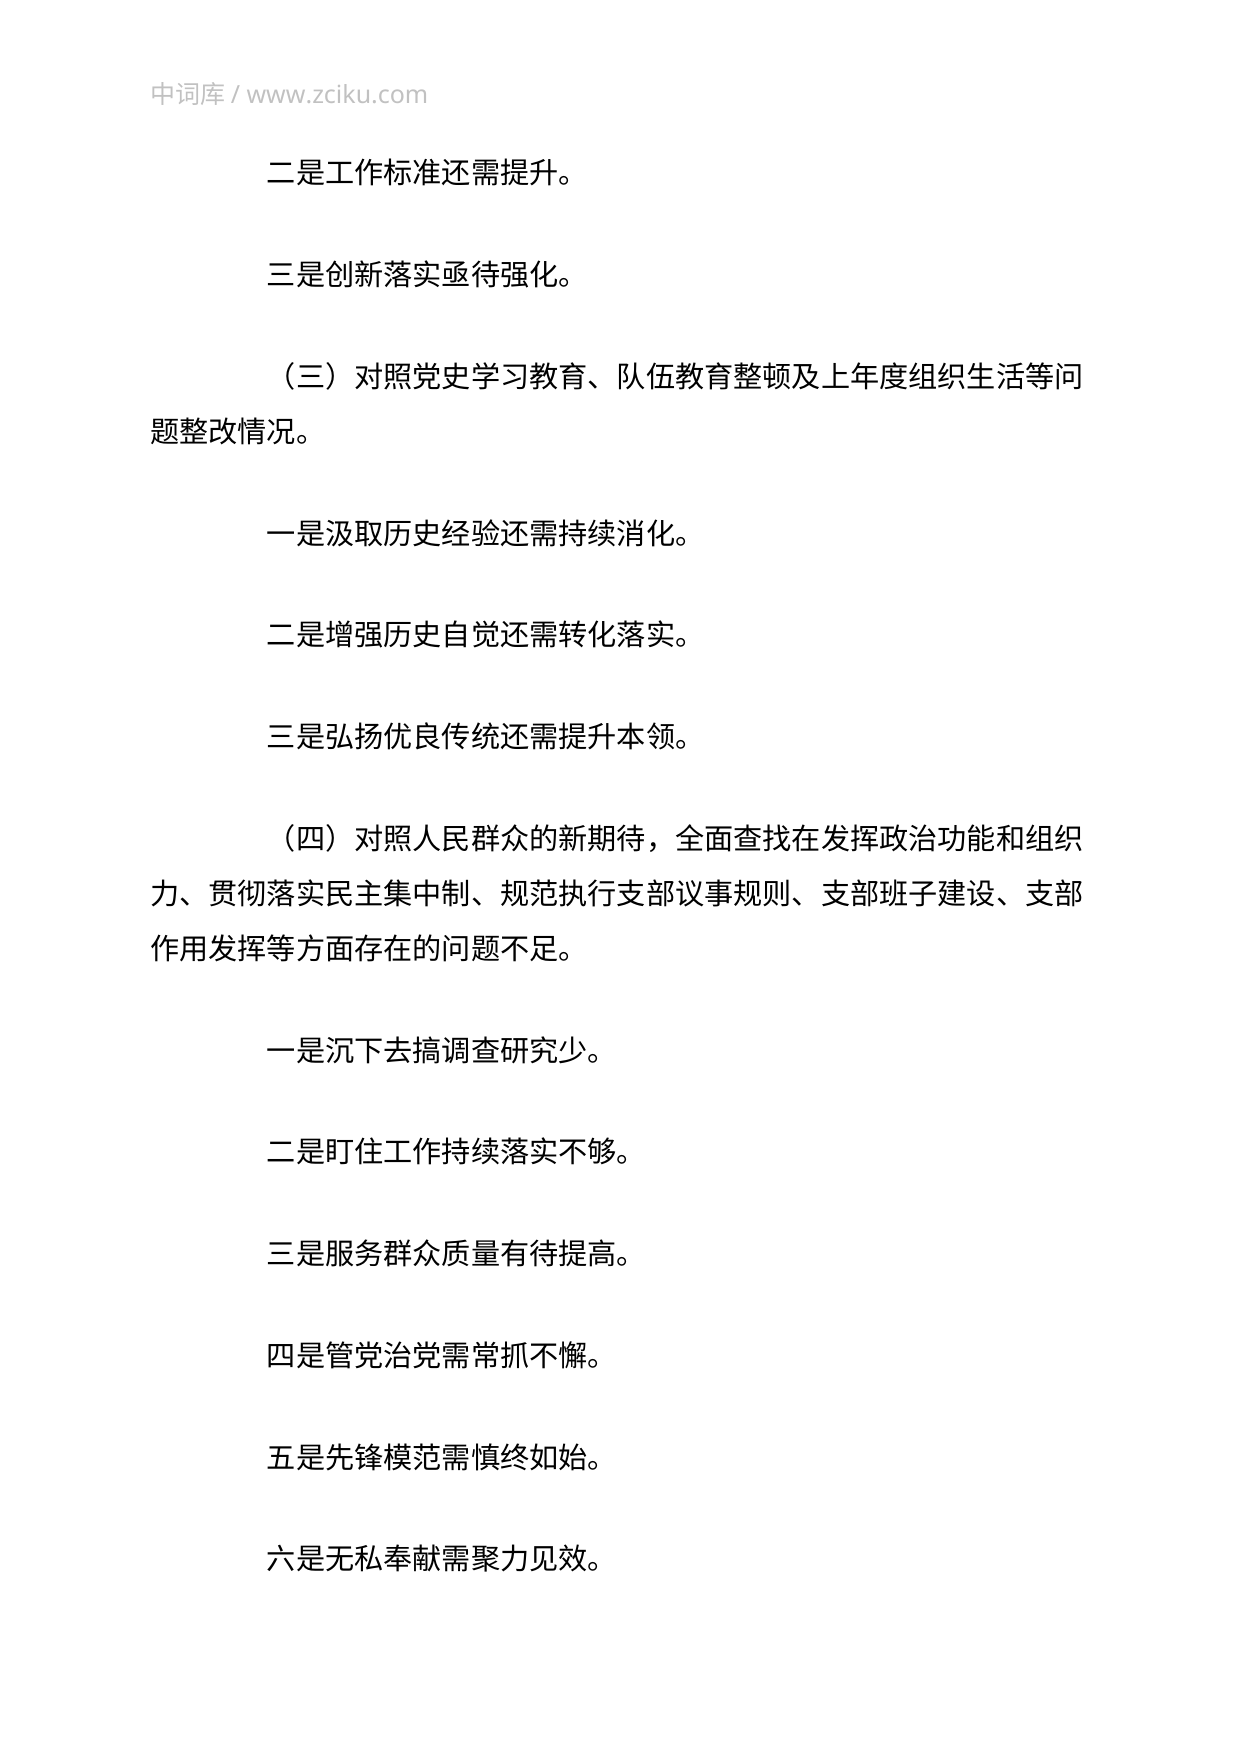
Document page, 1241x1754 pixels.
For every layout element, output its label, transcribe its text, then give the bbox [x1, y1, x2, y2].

text 三是服务群众质量有待提高。 [150, 1231, 1090, 1273]
text （三）对照党史学习教育、队伍教育整顿及上年度组织生活等问题整改情况。 [150, 353, 1090, 451]
text （四）对照人民群众的新期待，全面查找在发挥政治功能和组织力、贯彻落实民主集中制、规范执行支部议事规则、支部班子建设、支部作用发挥等方面存在的问题不足。 [150, 816, 1090, 968]
text 二是增强历史自觉还需转化落实。 [150, 612, 1090, 654]
text 三是弘扬优良传统还需提升本领。 [150, 714, 1090, 756]
text 二是工作标准还需提升。 [150, 150, 1090, 192]
text 一是汲取历史经验还需持续消化。 [150, 510, 1090, 552]
text 一是沉下去搞调查研究少。 [150, 1027, 1090, 1069]
text 六是无私奉献需聚力见效。 [150, 1536, 1090, 1578]
text 三是创新落实亟待强化。 [150, 252, 1090, 294]
text 四是管党治党需常抓不懈。 [150, 1332, 1090, 1375]
text 二是盯住工作持续落实不够。 [150, 1129, 1090, 1171]
text 五是先锋模范需慎终如始。 [150, 1434, 1090, 1476]
